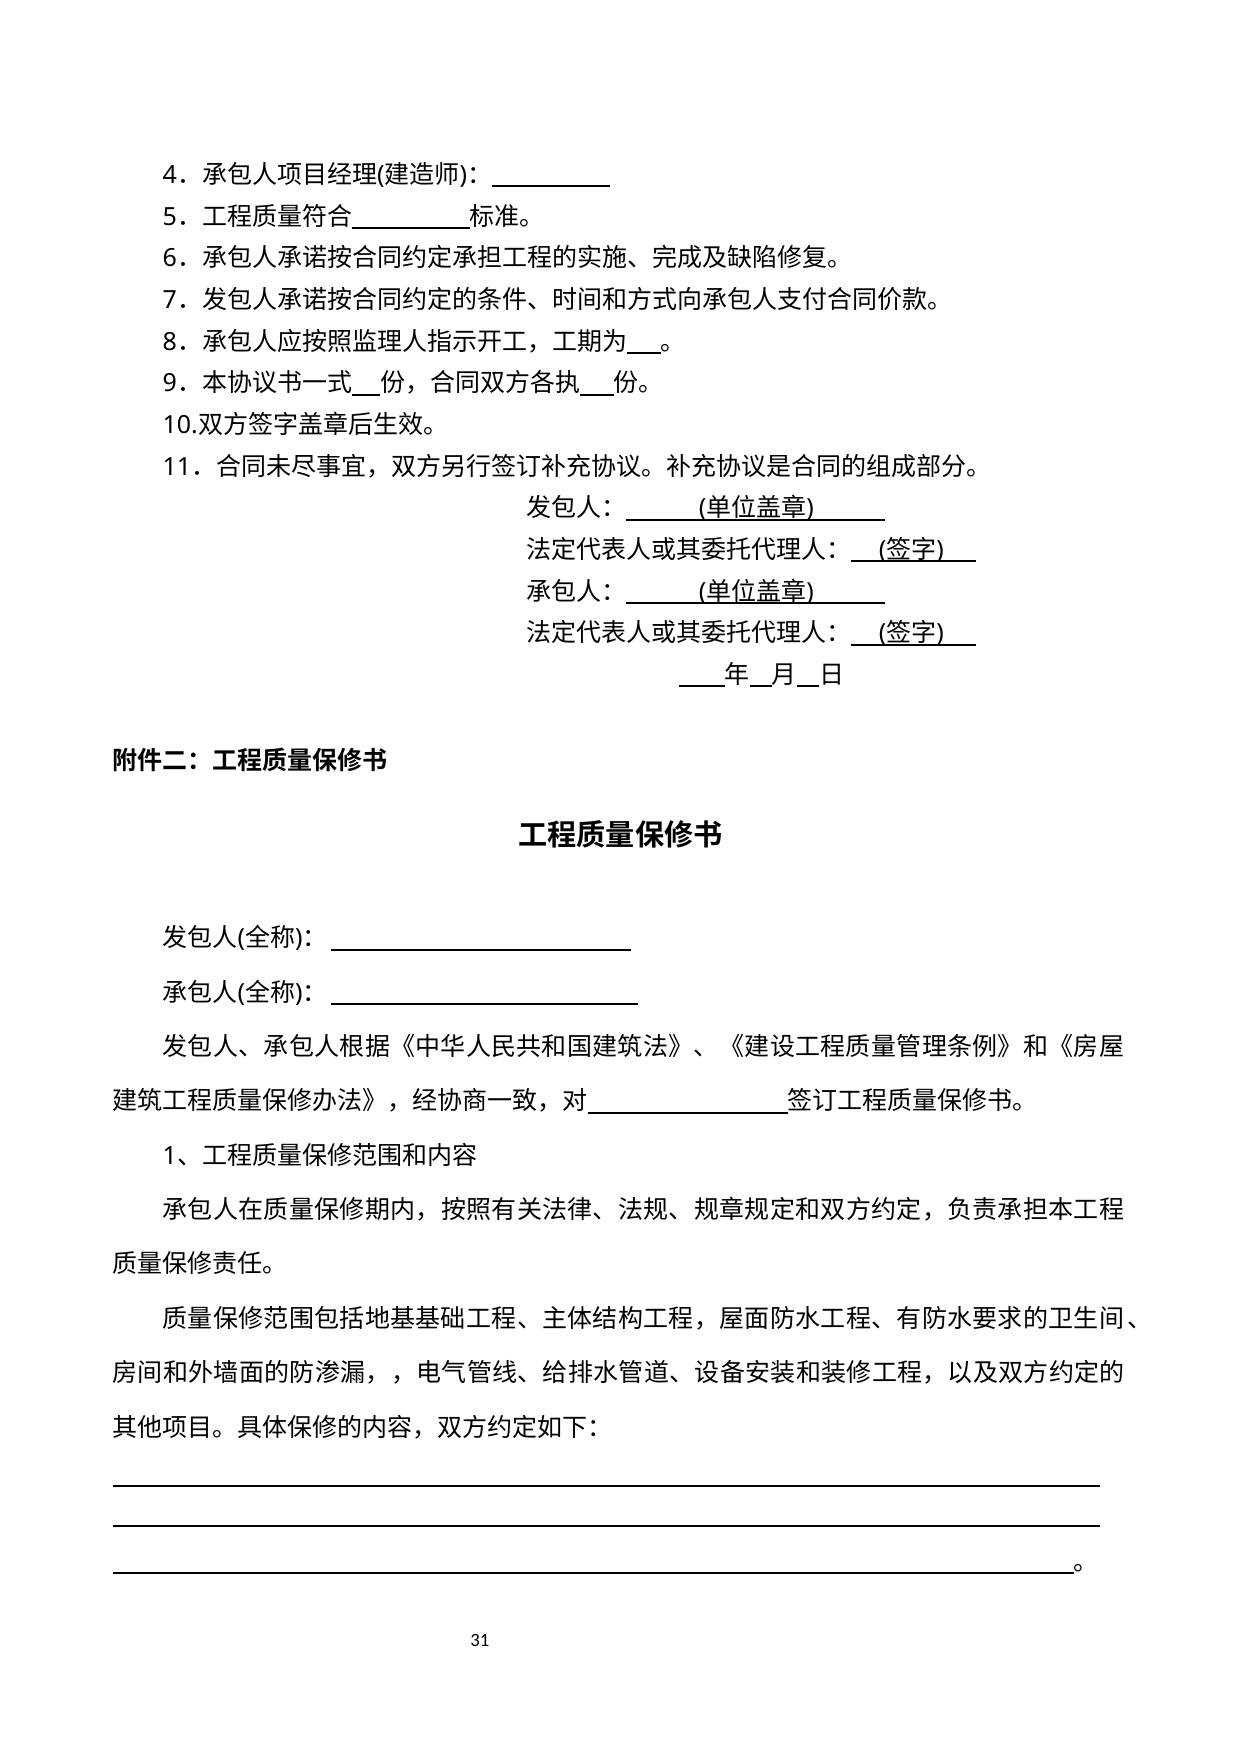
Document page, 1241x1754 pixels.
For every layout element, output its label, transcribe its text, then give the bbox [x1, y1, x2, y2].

text 附件二：工程质量保修书 [112, 721, 1128, 781]
text 发包人、承包人根据《中华人民共和国建筑法》、《建设工程质量管理条例》和《房屋建筑工程质量保修办法》，经协商一致，对 签订工程质量保修书。 [112, 1026, 1128, 1117]
text 年 月 日 [112, 650, 1128, 692]
text 5．工程质量符合 标准。 [112, 192, 1128, 233]
text 法定代表人或其委托代理人： (签字) [112, 608, 1128, 650]
text 法定代表人或其委托代理人： (签字) [112, 525, 1128, 567]
text 4．承包人项目经理(建造师)： [112, 150, 1128, 192]
text 10.双方签字盖章后生效。 [112, 400, 1128, 442]
text 。 [112, 1541, 1128, 1578]
text 6．承包人承诺按合同约定承担工程的实施、完成及缺陷修复。 [112, 233, 1128, 275]
text 工程质量保修书 [112, 811, 1128, 854]
text 8．承包人应按照监理人指示开工，工期为 。 [112, 317, 1128, 358]
text 发包人(全称)： [112, 918, 1128, 954]
text 9．本协议书一式 份，合同双方各执 份。 [112, 358, 1128, 400]
text 承包人在质量保修期内，按照有关法律、法规、规章规定和双方约定，负责承担本工程质量保修责任。 [112, 1189, 1128, 1280]
text 1、工程质量保修范围和内容 [112, 1135, 1128, 1171]
text 承包人(全称)： [112, 972, 1128, 1008]
text 质量保修范围包括地基基础工程、主体结构工程，屋面防水工程、有防水要求的卫生间、房间和外墙面的防渗漏，，电气管线、给排水管道、设备安装和装修工程，以及双方约定的其他项目。具体保修的内容，双方约定如下： [112, 1298, 1128, 1443]
text 发包人： (单位盖章) [112, 483, 1128, 525]
text 7．发包人承诺按合同约定的条件、时间和方式向承包人支付合同价款。 [112, 275, 1128, 317]
text 11．合同未尽事宜，双方另行签订补充协议。补充协议是合同的组成部分。 [112, 442, 1128, 483]
text 承包人： (单位盖章) [112, 567, 1128, 608]
